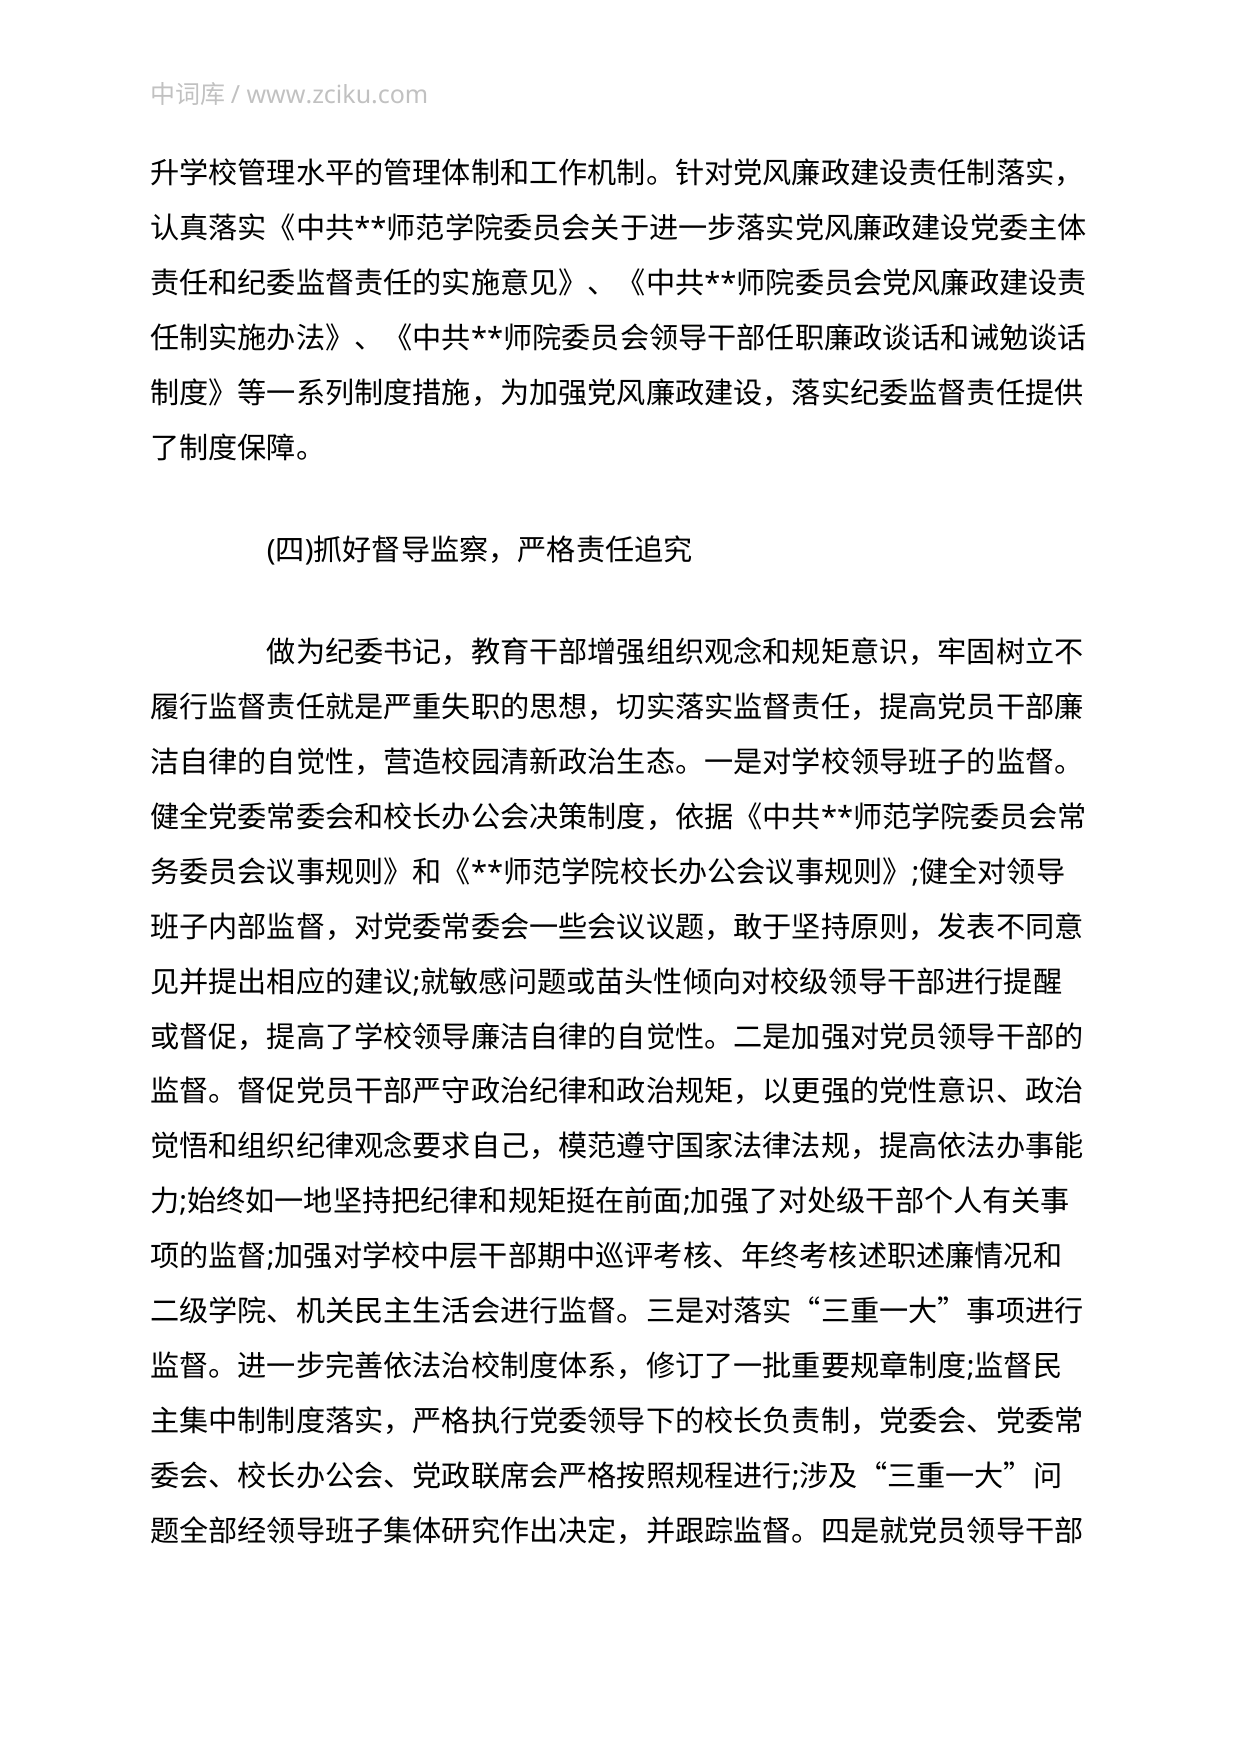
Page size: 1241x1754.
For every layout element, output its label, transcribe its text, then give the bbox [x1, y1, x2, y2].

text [150, 150, 1090, 467]
text (四)抓好督导监察，严格责任追究 [150, 527, 1090, 569]
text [150, 628, 1090, 1550]
